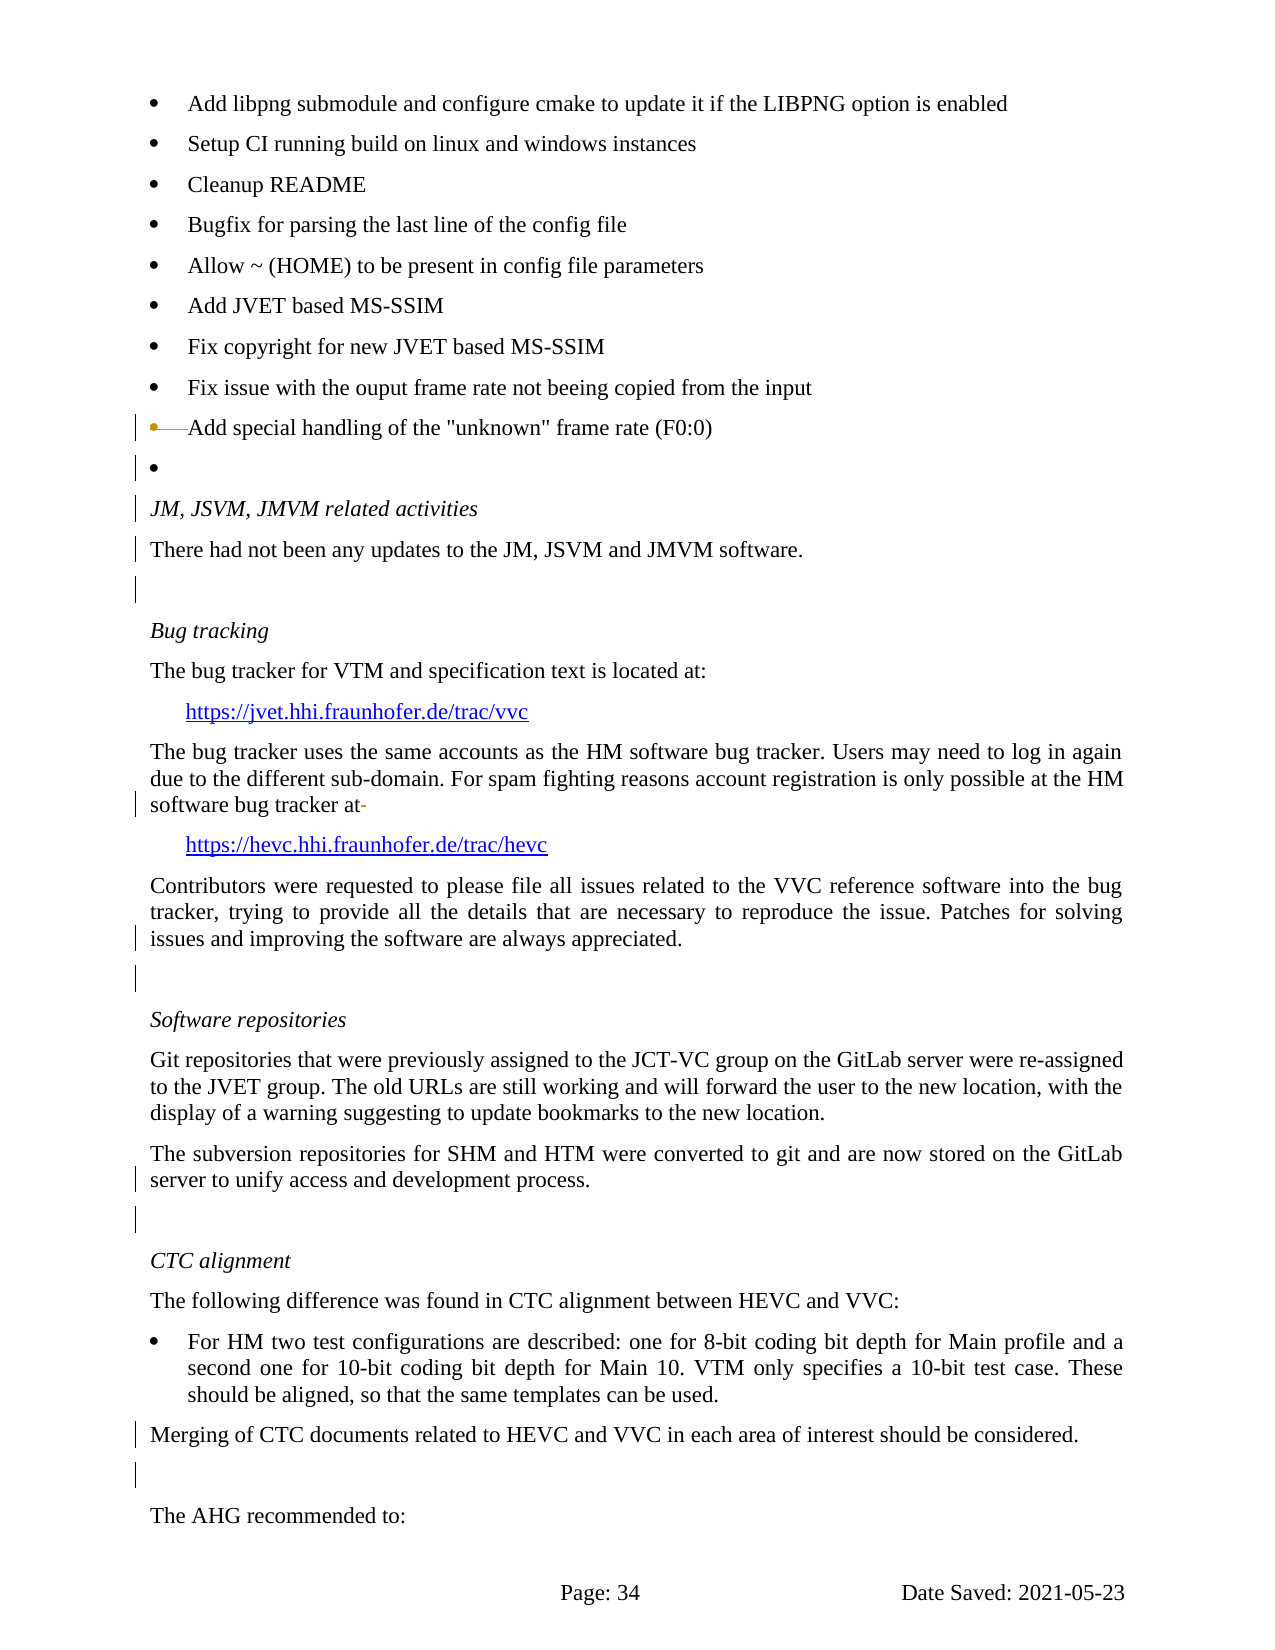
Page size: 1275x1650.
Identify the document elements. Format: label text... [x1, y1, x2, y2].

list Cleanup README [150, 171, 1125, 197]
text Software repositories [150, 1006, 1125, 1032]
list Add libpng submodule and configure cmake to update it if the LIBPNG option is enabled [150, 90, 1125, 116]
list Setup CI running build on linux and windows instances [150, 131, 1125, 157]
list Bugfix for parsing the last line of the config file [150, 212, 1125, 238]
text JM, JSVM, JMVM related activities [150, 495, 1125, 522]
text The AHG recommended to: [150, 1502, 1125, 1529]
text The subversion repositories for SHM and HTM were converted to git and are now stored on the GitLab server to unify access and development process. [150, 1139, 1125, 1192]
text Git repositories that were previously assigned to the JCT-VC group on the GitLab server were re-assigned to the JVET group. The old URLs are still working and will forward the user to the new location, with the display of a warning suggesting to update bookmarks to the new location. [150, 1046, 1125, 1125]
text Merging of CTC documents related to HEVC and VVC in each area of interest should be considered. [150, 1421, 1125, 1448]
list Allow ~ (HOME) to be present in config file parameters [150, 252, 1125, 278]
list Add special handling of the "unknown" frame rate (F0:0) [150, 414, 1125, 441]
text https://hevc.hhi.fraunhofer.de/trac/hevc [185, 832, 1125, 858]
text https://jvet.hhi.fraunhofer.de/trac/vvc [185, 698, 1125, 724]
text Contributors were requested to please file all issues related to the VVC reference software into the bug tracker, trying to provide all the details that are necessary to reproduce the issue. Patches for solving issues and improving the software are always appreciated. [150, 872, 1125, 951]
list Add JVET based MS-SSIM [150, 293, 1125, 319]
list For HM two test configurations are described: one for 8-bit coding bit depth for Main profile and a second one for 10-bit coding bit depth for Main 10. VTM only specifies a 10-bit test case. These should be aligned, so that the same templates can be used. [150, 1328, 1125, 1407]
text Bug tracking [150, 617, 1125, 643]
text CTC alignment [150, 1247, 1125, 1273]
text The bug tracker uses the same accounts as the HM software bug tracker. Users may need to log in again due to the different sub-domain. For spam fighting reasons account registration is only possible at the HM software bug tracker at [150, 738, 1125, 817]
text The following difference was found in CTC alignment between HEVC and VVC: [150, 1287, 1125, 1314]
text There had not been any updates to the JM, JSVM and JMVM software. [150, 536, 1125, 562]
list Fix copyright for new JVET based MS-SSIM [150, 333, 1125, 359]
list Fix issue with the ouput frame rate not beeing copied from the input [150, 374, 1125, 400]
text The bug tracker for VTM and specification text is located at: [150, 657, 1125, 684]
